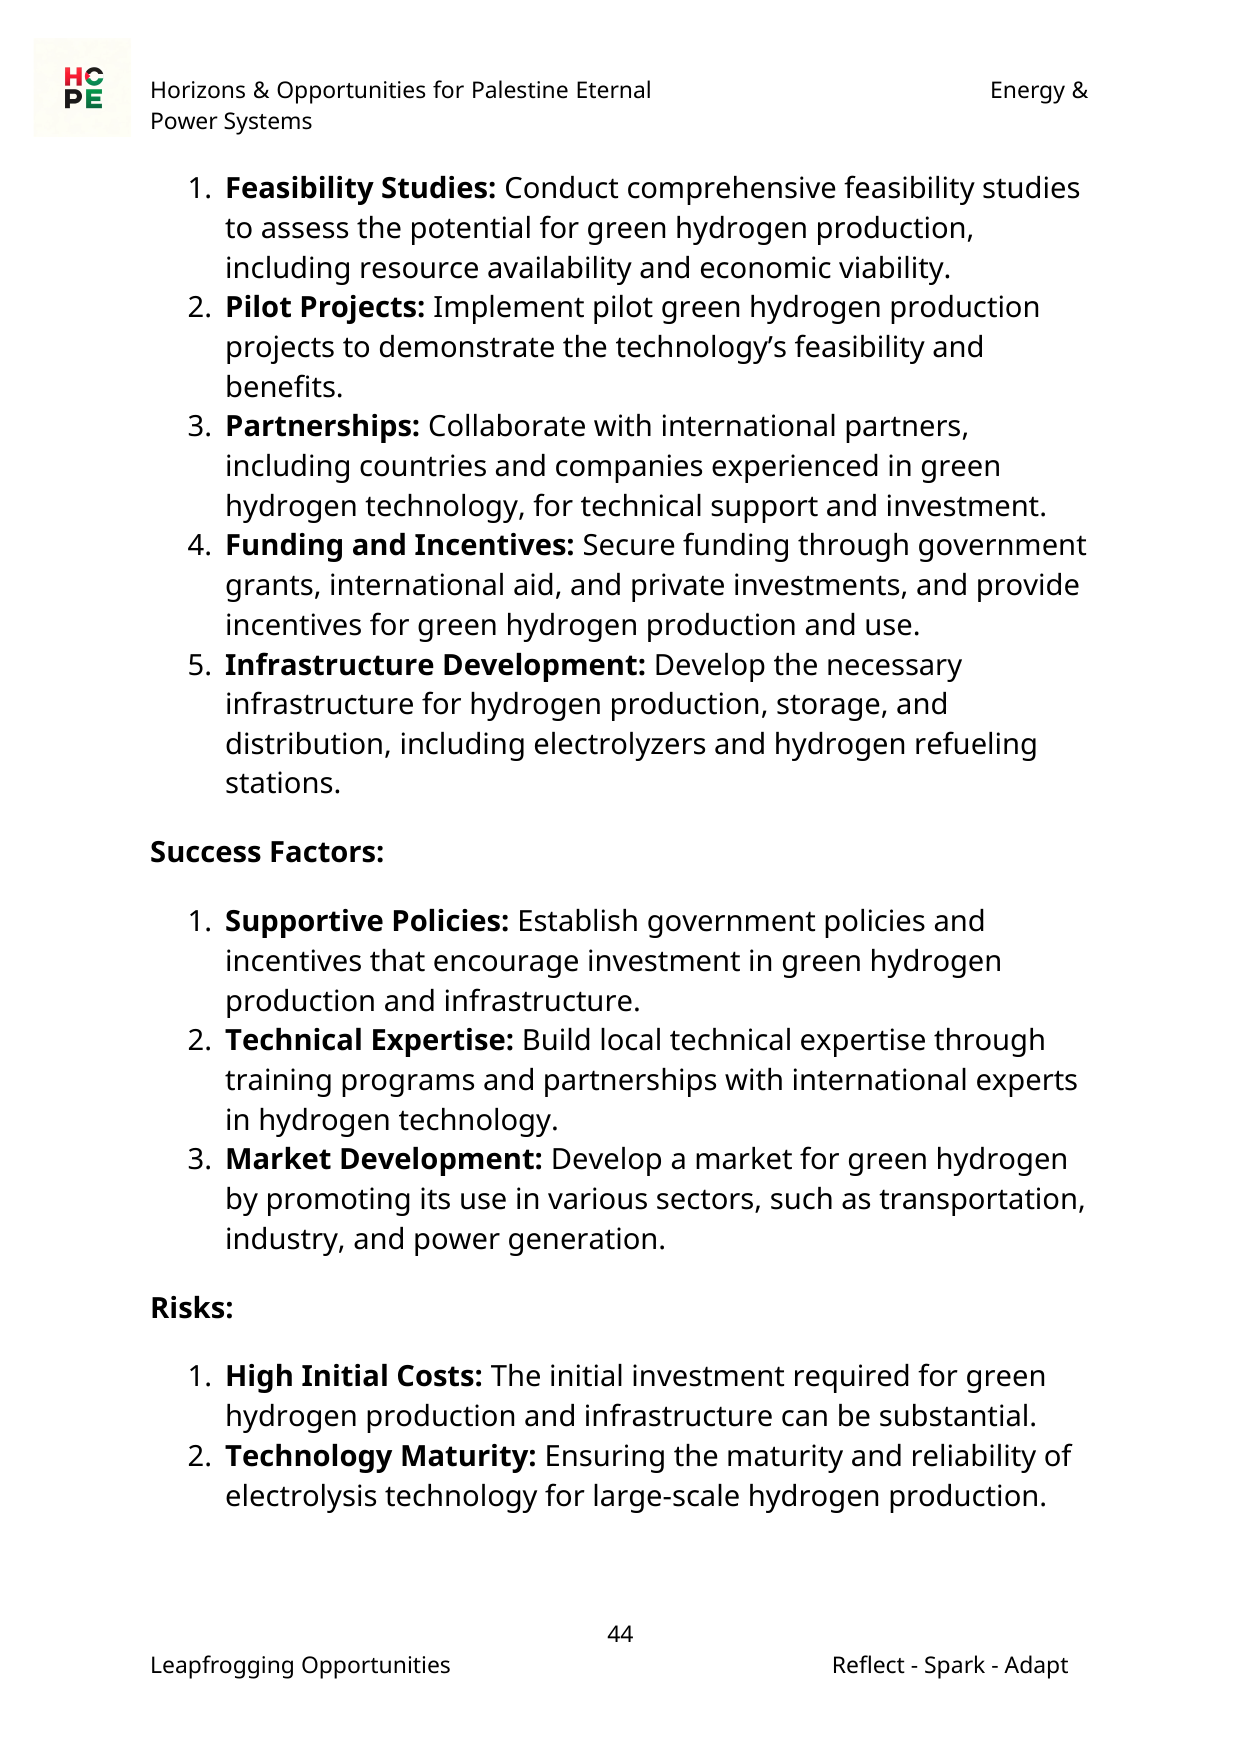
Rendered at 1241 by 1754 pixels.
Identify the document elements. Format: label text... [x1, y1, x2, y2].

list Supportive Policies: Establish government policies and incentives that encourage investment in green hydrogen production and infrastructure. [187, 901, 1090, 1019]
text Risks: [150, 1287, 1090, 1327]
list Pilot Projects: Implement pilot green hydrogen production projects to demonstrate the technology’s feasibility and benefits. [187, 287, 1090, 406]
list Infrastructure Development: Develop the necessary infrastructure for hydrogen production, storage, and distribution, including electrolyzers and hydrogen refueling stations. [187, 644, 1090, 802]
list Technology Maturity: Ensuring the maturity and reliability of electrolysis technology for large-scale hydrogen production. [187, 1435, 1090, 1514]
text Success Factors: [150, 832, 1090, 871]
list Funding and Incentives: Secure funding through government grants, international aid, and private investments, and provide incentives for green hydrogen production and use. [187, 525, 1090, 644]
list Feasibility Studies: Conduct comprehensive feasibility studies to assess the potential for green hydrogen production, including resource availability and economic viability. [187, 167, 1090, 287]
list Market Development: Develop a market for green hydrogen by promoting its use in various sectors, such as transportation, industry, and power generation. [187, 1139, 1090, 1258]
picture [33, 38, 132, 137]
list Technical Expertise: Build local technical expertise through training programs and partnerships with international experts in hydrogen technology. [187, 1019, 1090, 1139]
list Partnerships: Collaborate with international partners, including countries and companies experienced in green hydrogen technology, for technical support and investment. [187, 406, 1090, 525]
list High Initial Costs: The initial investment required for green hydrogen production and infrastructure can be substantial. [187, 1356, 1090, 1435]
